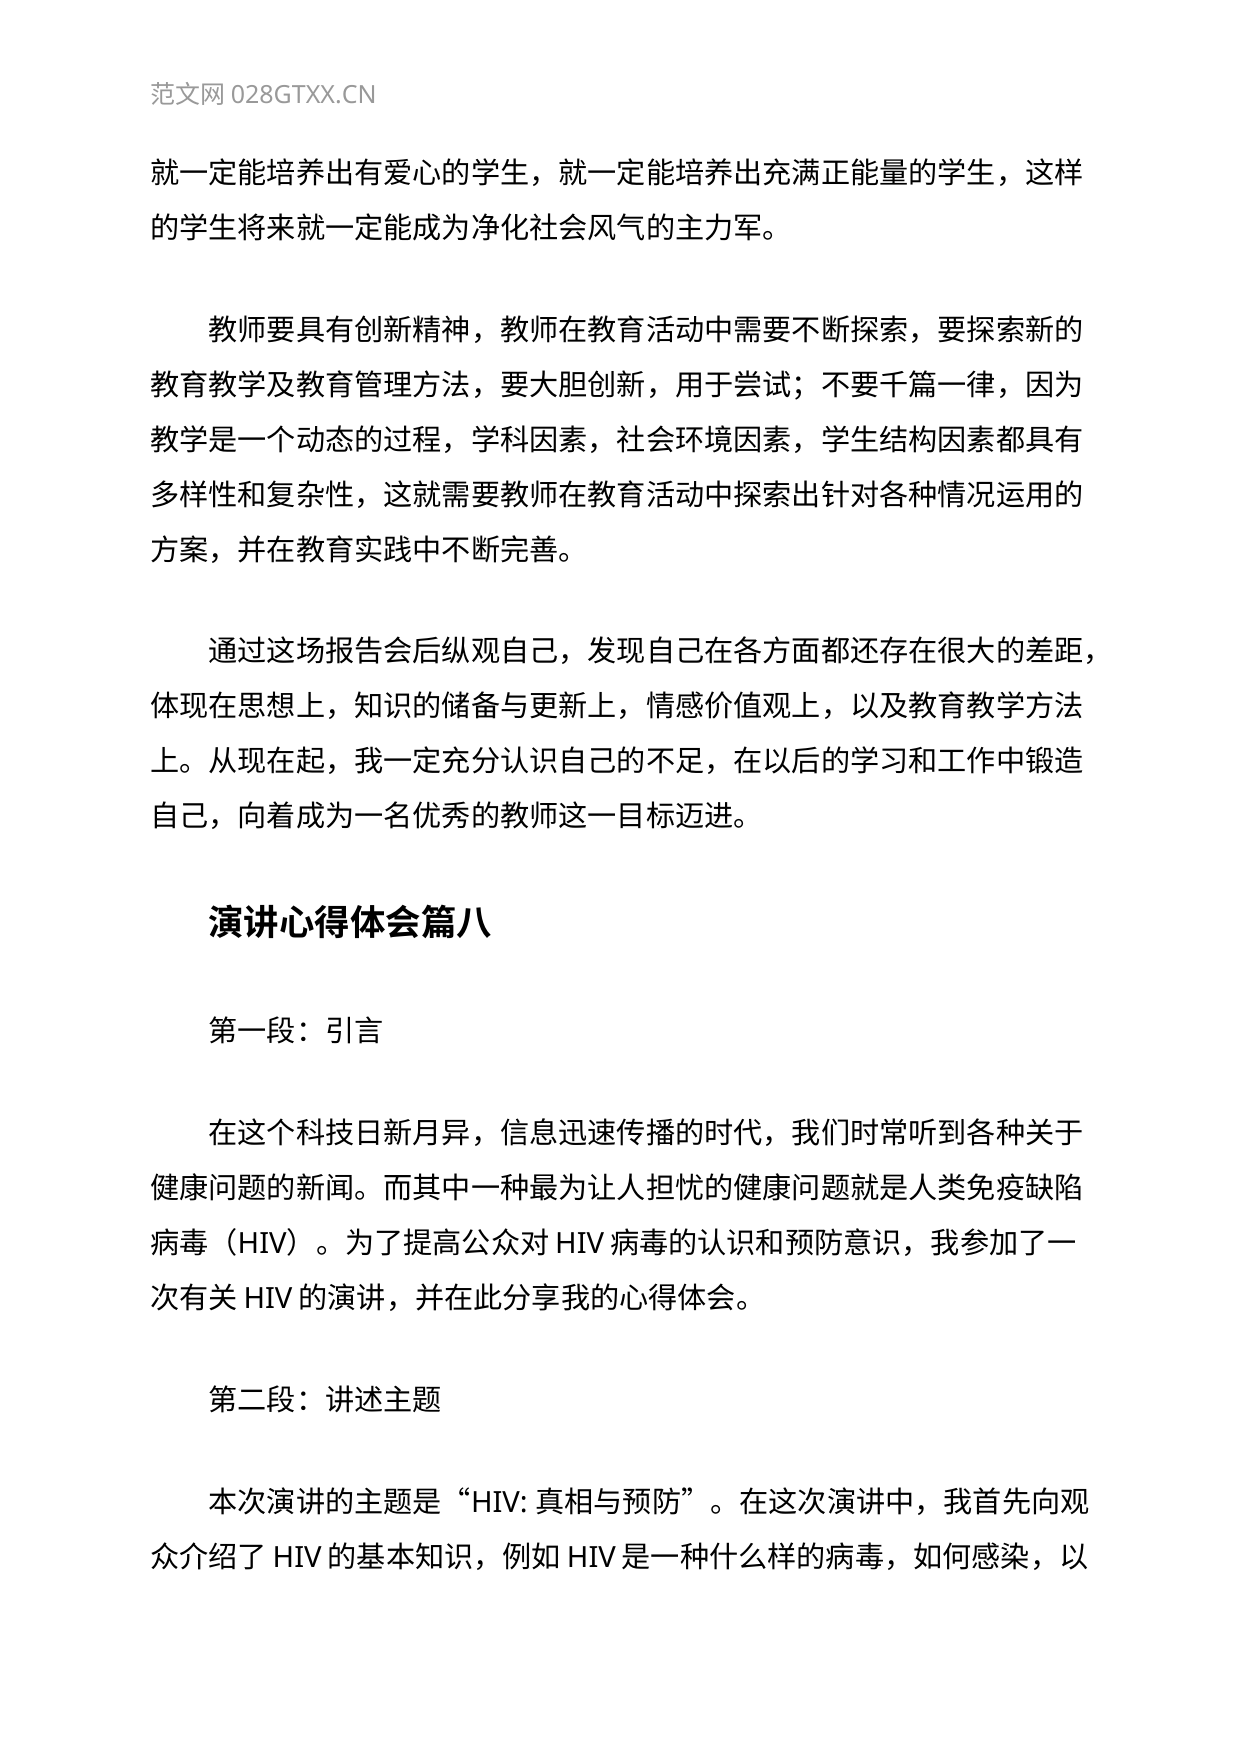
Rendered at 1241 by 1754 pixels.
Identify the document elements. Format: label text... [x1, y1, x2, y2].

text 第一段：引言 [150, 1008, 1090, 1050]
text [150, 150, 1090, 247]
text 在这个科技日新月异，信息迅速传播的时代，我们时常听到各种关于健康问题的新闻。而其中一种最为让人担忧的健康问题就是人类免疫缺陷病毒（HIV）。为了提高公众对HIV病毒的认识和预防意识，我参加了一次有关HIV的演讲，并在此分享我的心得体会。 [150, 1110, 1090, 1317]
text 第二段：讲述主题 [150, 1376, 1090, 1419]
text 演讲心得体会篇八 [150, 894, 1090, 946]
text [150, 1478, 1090, 1576]
text 教师要具有创新精神，教师在教育活动中需要不断探索，要探索新的教育教学及教育管理方法，要大胆创新，用于尝试；不要千篇一律，因为教学是一个动态的过程，学科因素，社会环境因素，学生结构因素都具有多样性和复杂性，这就需要教师在教育活动中探索出针对各种情况运用的方案，并在教育实践中不断完善。 [150, 307, 1090, 568]
text 通过这场报告会后纵观自己，发现自己在各方面都还存在很大的差距，体现在思想上，知识的储备与更新上，情感价值观上，以及教育教学方法上。从现在起，我一定充分认识自己的不足，在以后的学习和工作中锻造自己，向着成为一名优秀的教师这一目标迈进。 [150, 628, 1090, 835]
